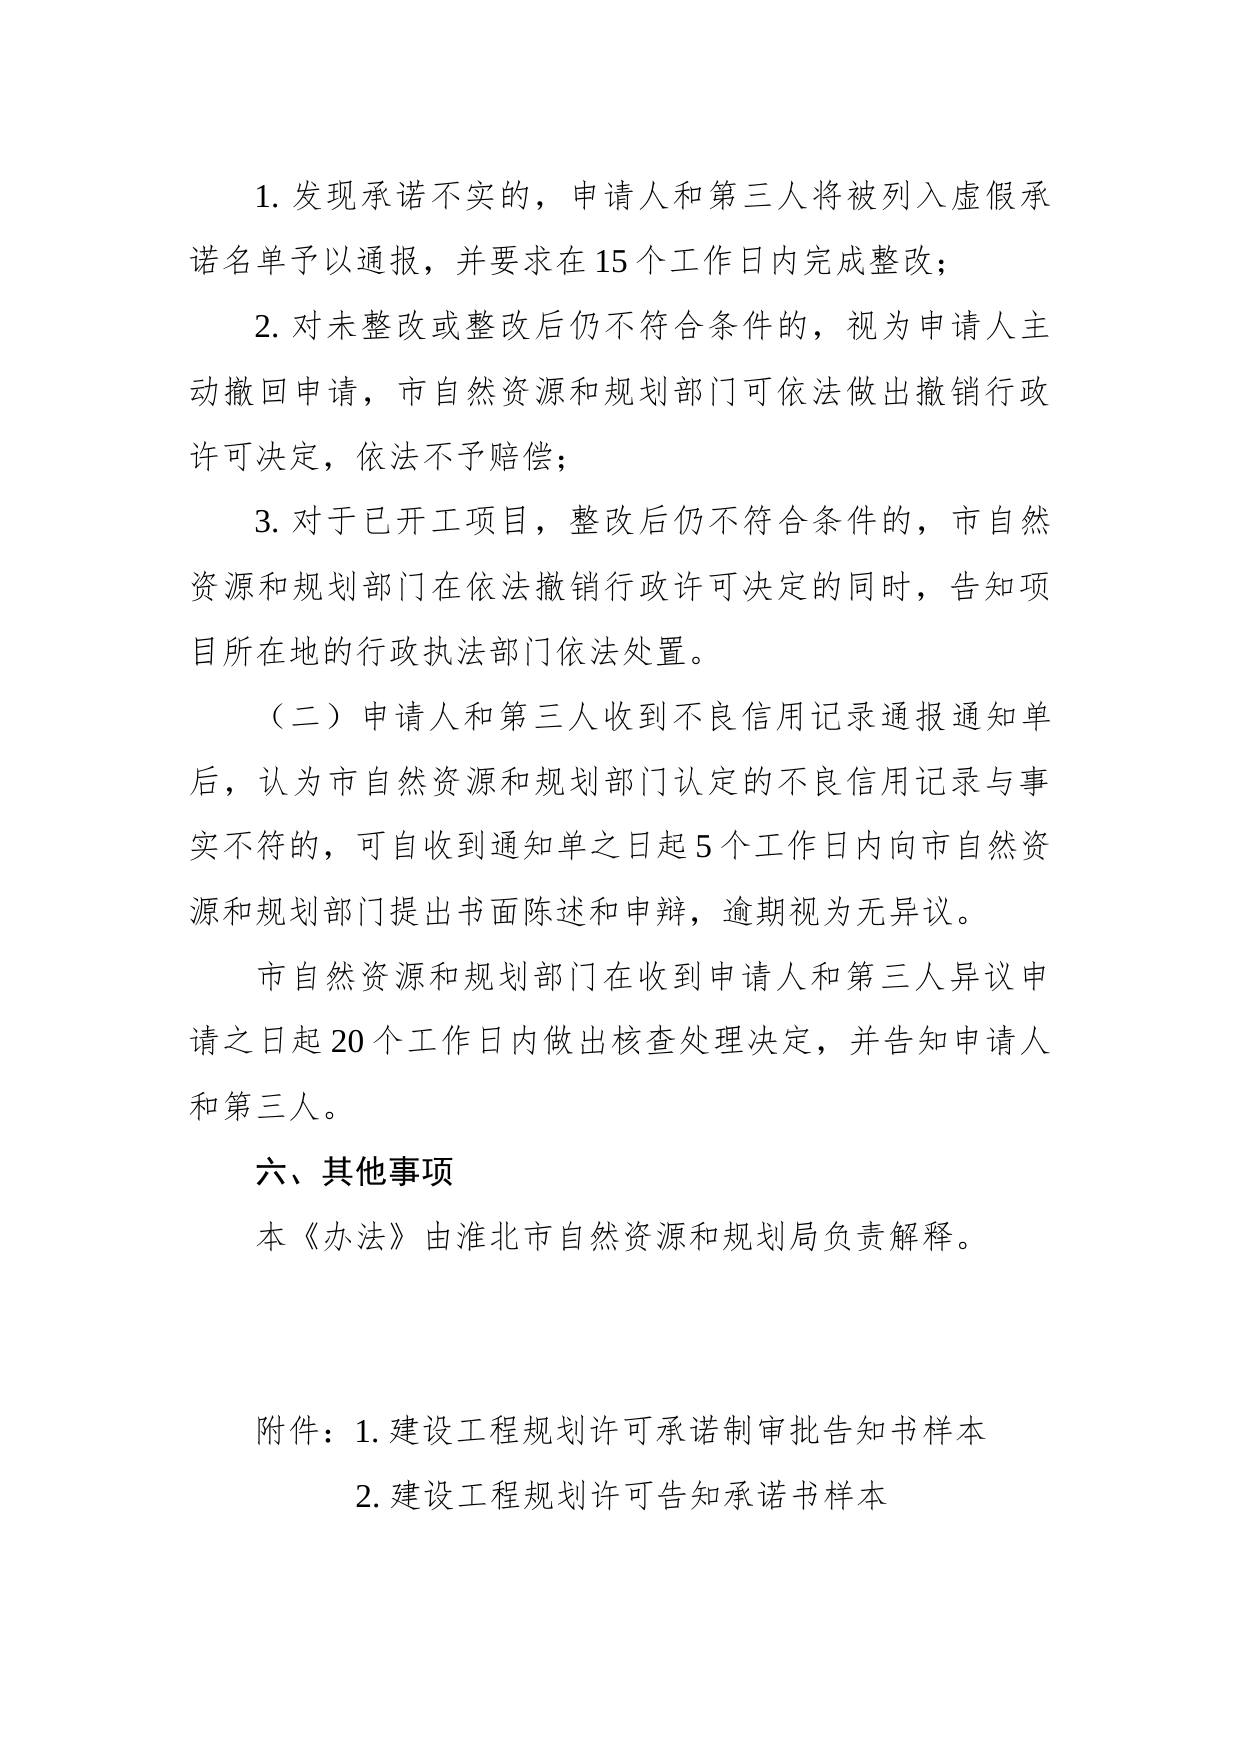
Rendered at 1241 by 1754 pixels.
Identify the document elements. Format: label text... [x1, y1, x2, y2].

text 1. 发现承诺不实的，申请人和第三人将被列入虚假承诺名单予以通报，并要求在15个工作日内完成整改； [187, 162, 1053, 292]
text 六、其他事项 [187, 1137, 1053, 1202]
text 3. 对于已开工项目，整改后仍不符合条件的，市自然资源和规划部门在依法撤销行政许可决定的同时，告知项目所在地的行政执法部门依法处置。 [187, 487, 1053, 682]
text 本《办法》由淮北市自然资源和规划局负责解释。 [187, 1202, 1053, 1267]
text 市自然资源和规划部门在收到申请人和第三人异议申请之日起20个工作日内做出核查处理决定，并告知申请人和第三人。 [187, 942, 1053, 1137]
text 2. 对未整改或整改后仍不符合条件的，视为申请人主动撤回申请，市自然资源和规划部门可依法做出撤销行政许可决定，依法不予赔偿； [187, 292, 1053, 487]
text 附件：1. 建设工程规划许可承诺制审批告知书样本 [187, 1397, 1053, 1462]
text （二）申请人和第三人收到不良信用记录通报通知单后，认为市自然资源和规划部门认定的不良信用记录与事实不符的，可自收到通知单之日起5个工作日内向市自然资源和规划部门提出书面陈述和申辩，逾期视为无异议。 [187, 682, 1053, 942]
text 2. 建设工程规划许可告知承诺书样本 [187, 1462, 1053, 1527]
